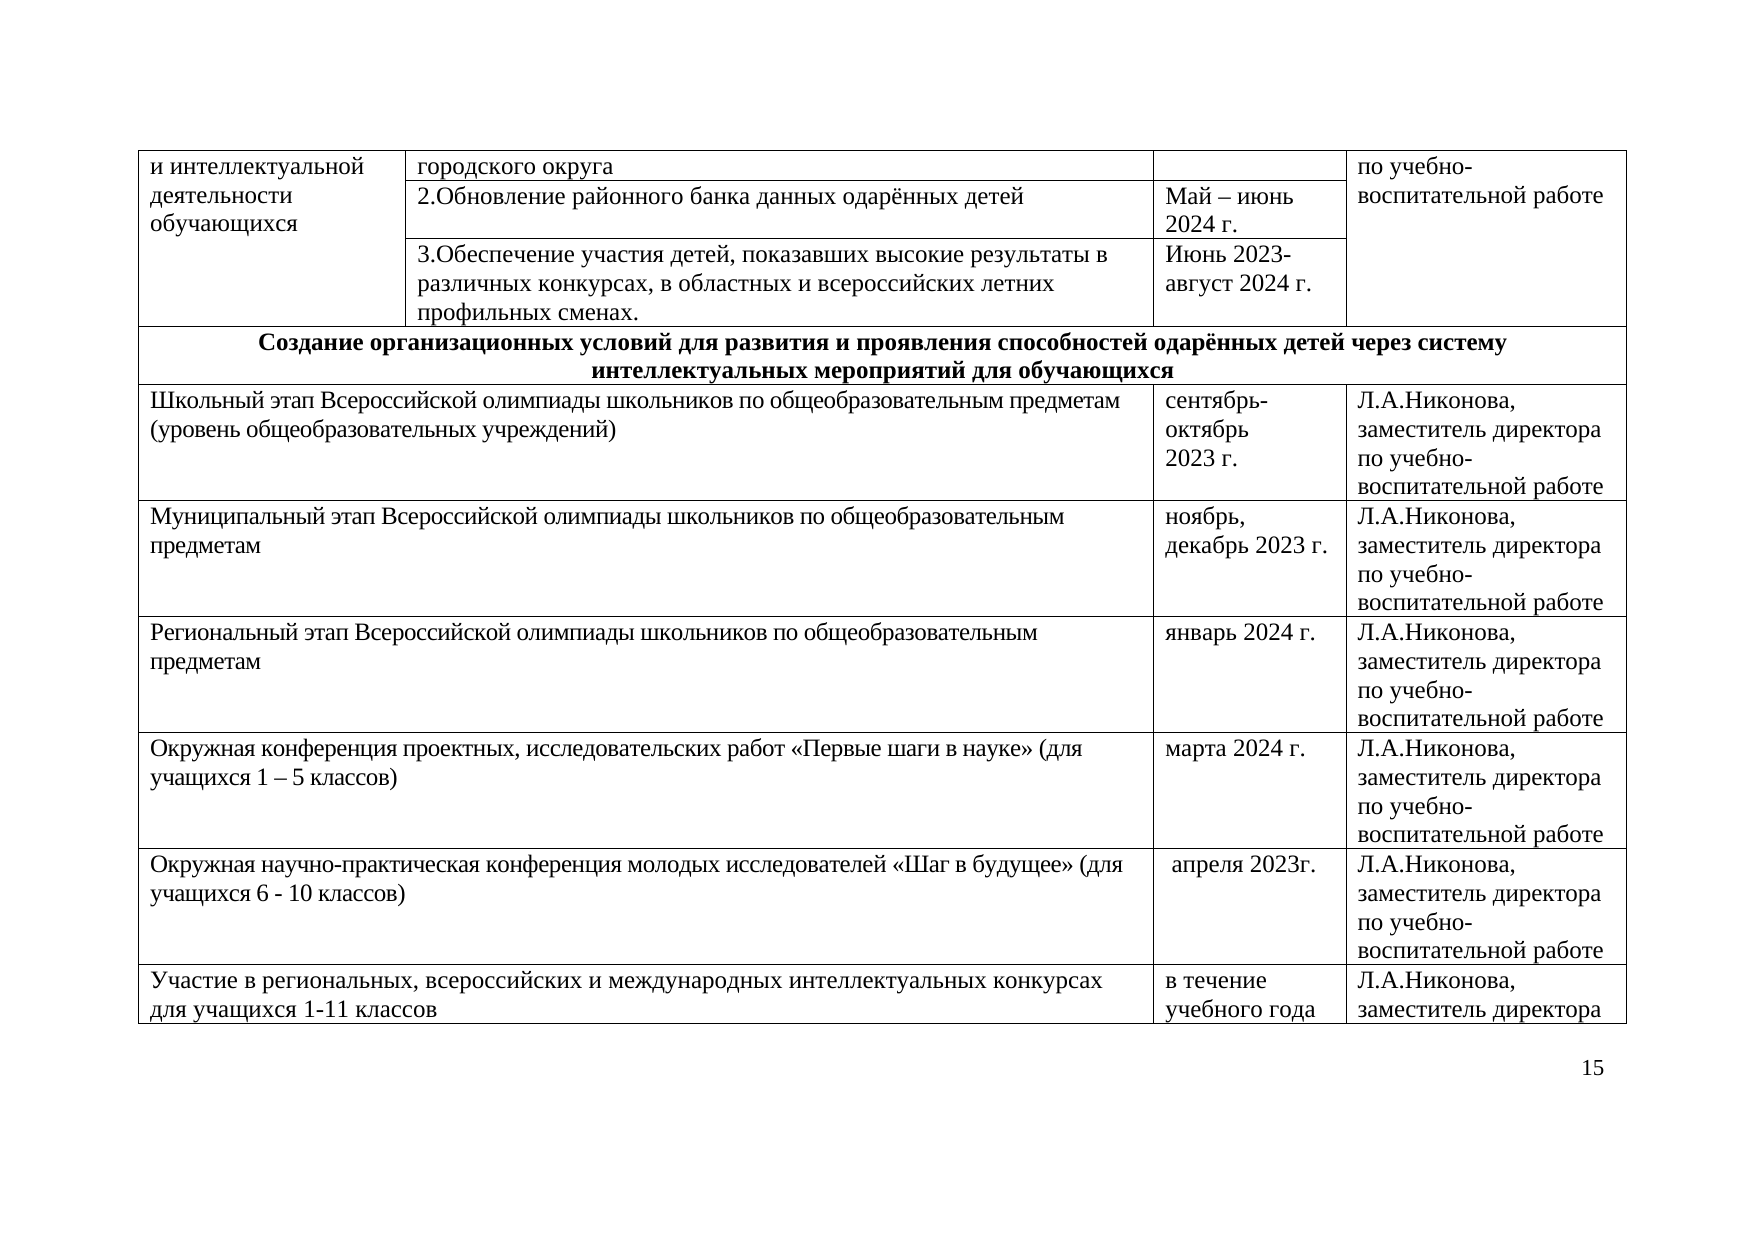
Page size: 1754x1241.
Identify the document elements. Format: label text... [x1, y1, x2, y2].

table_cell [1154, 965, 1346, 1023]
table_cell Л.А.Никонова, заместитель директора по учебно-воспитательной работе [1347, 501, 1626, 616]
table_cell Школьный этап Всероссийской олимпиады школьников по общеобразовательным предметам (уровень общеобразовательных учреждений) [139, 385, 1153, 500]
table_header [1347, 151, 1626, 326]
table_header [406, 151, 1153, 180]
table_cell Июнь 2023-август 2024 г. [1154, 239, 1346, 326]
table_cell Май – июнь 2024 г. [1154, 181, 1346, 238]
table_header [139, 151, 405, 326]
table_cell январь 2024 г. [1154, 617, 1346, 732]
table_cell ноябрь, декабрь 2023 г. [1154, 501, 1346, 616]
table_cell Л.А.Никонова, заместитель директора по учебно-воспитательной работе [1347, 385, 1626, 500]
table_cell сентябрь-октябрь 2023 г. [1154, 385, 1346, 500]
table_cell Л.А.Никонова, заместитель директора по учебно-воспитательной работе [1347, 733, 1626, 848]
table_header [1154, 151, 1346, 180]
table_cell Создание организационных условий для развития и проявления способностей одарённых детей через систему интеллектуальных мероприятий для обучающихся [139, 327, 1626, 384]
table_cell марта 2024 г. [1154, 733, 1346, 848]
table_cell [139, 965, 1153, 1023]
table_cell Региональный этап Всероссийской олимпиады школьников по общеобразовательным предметам [139, 617, 1153, 732]
table_cell Л.А.Никонова, заместитель директора по учебно-воспитательной работе [1347, 849, 1626, 964]
table_cell Муниципальный этап Всероссийской олимпиады школьников по общеобразовательным предметам [139, 501, 1153, 616]
table_cell Окружная конференция проектных, исследовательских работ «Первые шаги в науке» (для учащихся 1 – 5 классов) [139, 733, 1153, 848]
table_cell 2.Обновление районного банка данных одарённых детей [406, 181, 1153, 238]
table_cell Л.А.Никонова, заместитель директора по учебно-воспитательной работе [1347, 617, 1626, 732]
table_cell апреля 2023г. [1154, 849, 1346, 964]
table_cell Окружная научно-практическая конференция молодых исследователей «Шаг в будущее» (для учащихся 6 - 10 классов) [139, 849, 1153, 964]
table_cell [1347, 965, 1626, 1023]
table_cell 3.Обеспечение участия детей, показавших высокие результаты в различных конкурсах, в областных и всероссийских летних профильных сменах. [406, 239, 1153, 326]
